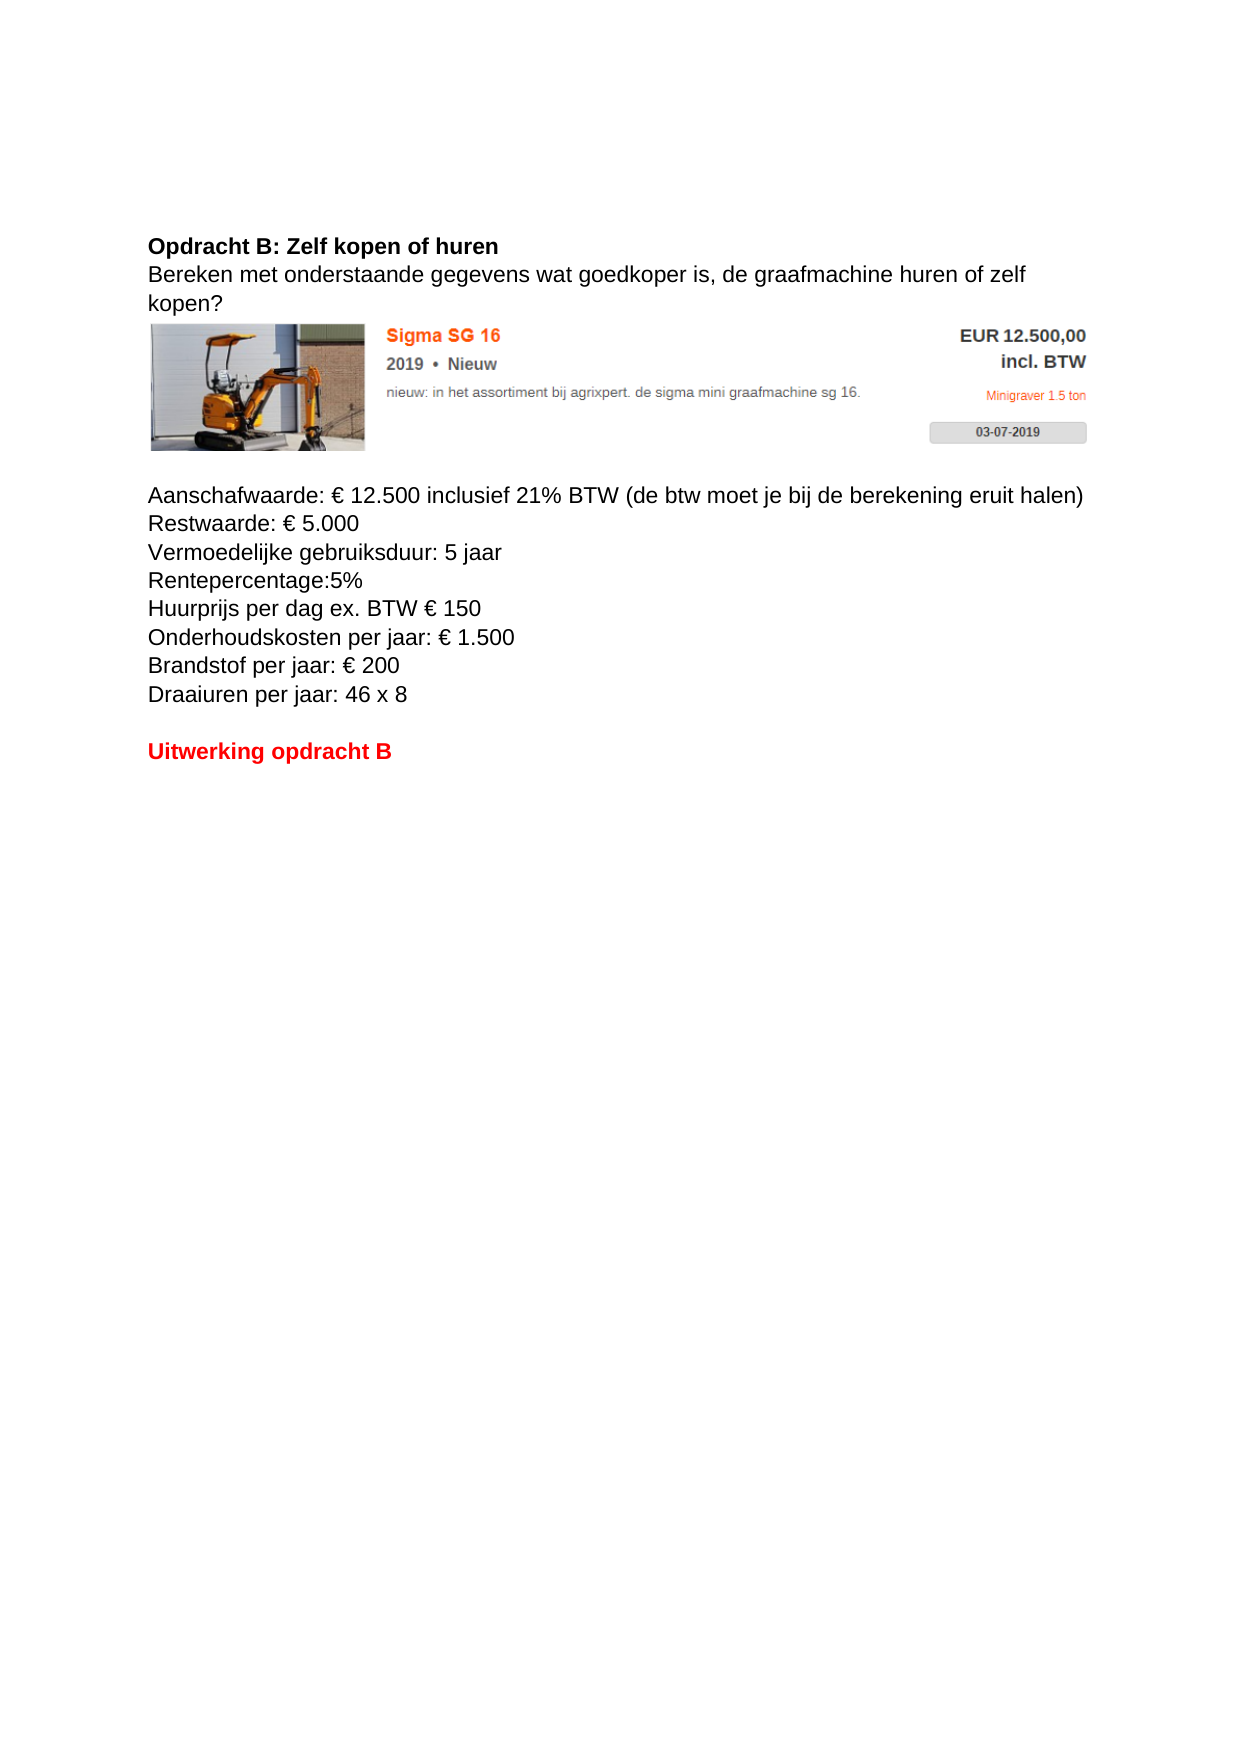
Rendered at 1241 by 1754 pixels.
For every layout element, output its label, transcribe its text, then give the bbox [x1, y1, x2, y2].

text Uitwerking opdracht B [148, 738, 1093, 764]
text Opdracht B: Zelf kopen of huren [148, 233, 1093, 259]
text Aanschafwaarde: € 12.500 inclusief 21% BTW (de btw moet je bij de berekening eruit halen) [148, 482, 1093, 508]
text Rentepercentage:5% [148, 567, 1093, 593]
text Restwaarde: € 5.000 [148, 510, 1093, 536]
text Vermoedelijke gebruiksduur: 5 jaar [148, 538, 1093, 565]
picture [147, 318, 1093, 451]
text Onderhoudskosten per jaar: € 1.500 [148, 624, 1093, 650]
text Brandstof per jaar: € 200 [148, 652, 1093, 679]
text Bereken met onderstaande gegevens wat goedkoper is, de graafmachine huren of zelf kopen? [148, 261, 1093, 316]
text Huurprijs per dag ex. BTW € 150 [148, 595, 1093, 622]
text Draaiuren per jaar: 46 x 8 [148, 681, 1093, 707]
